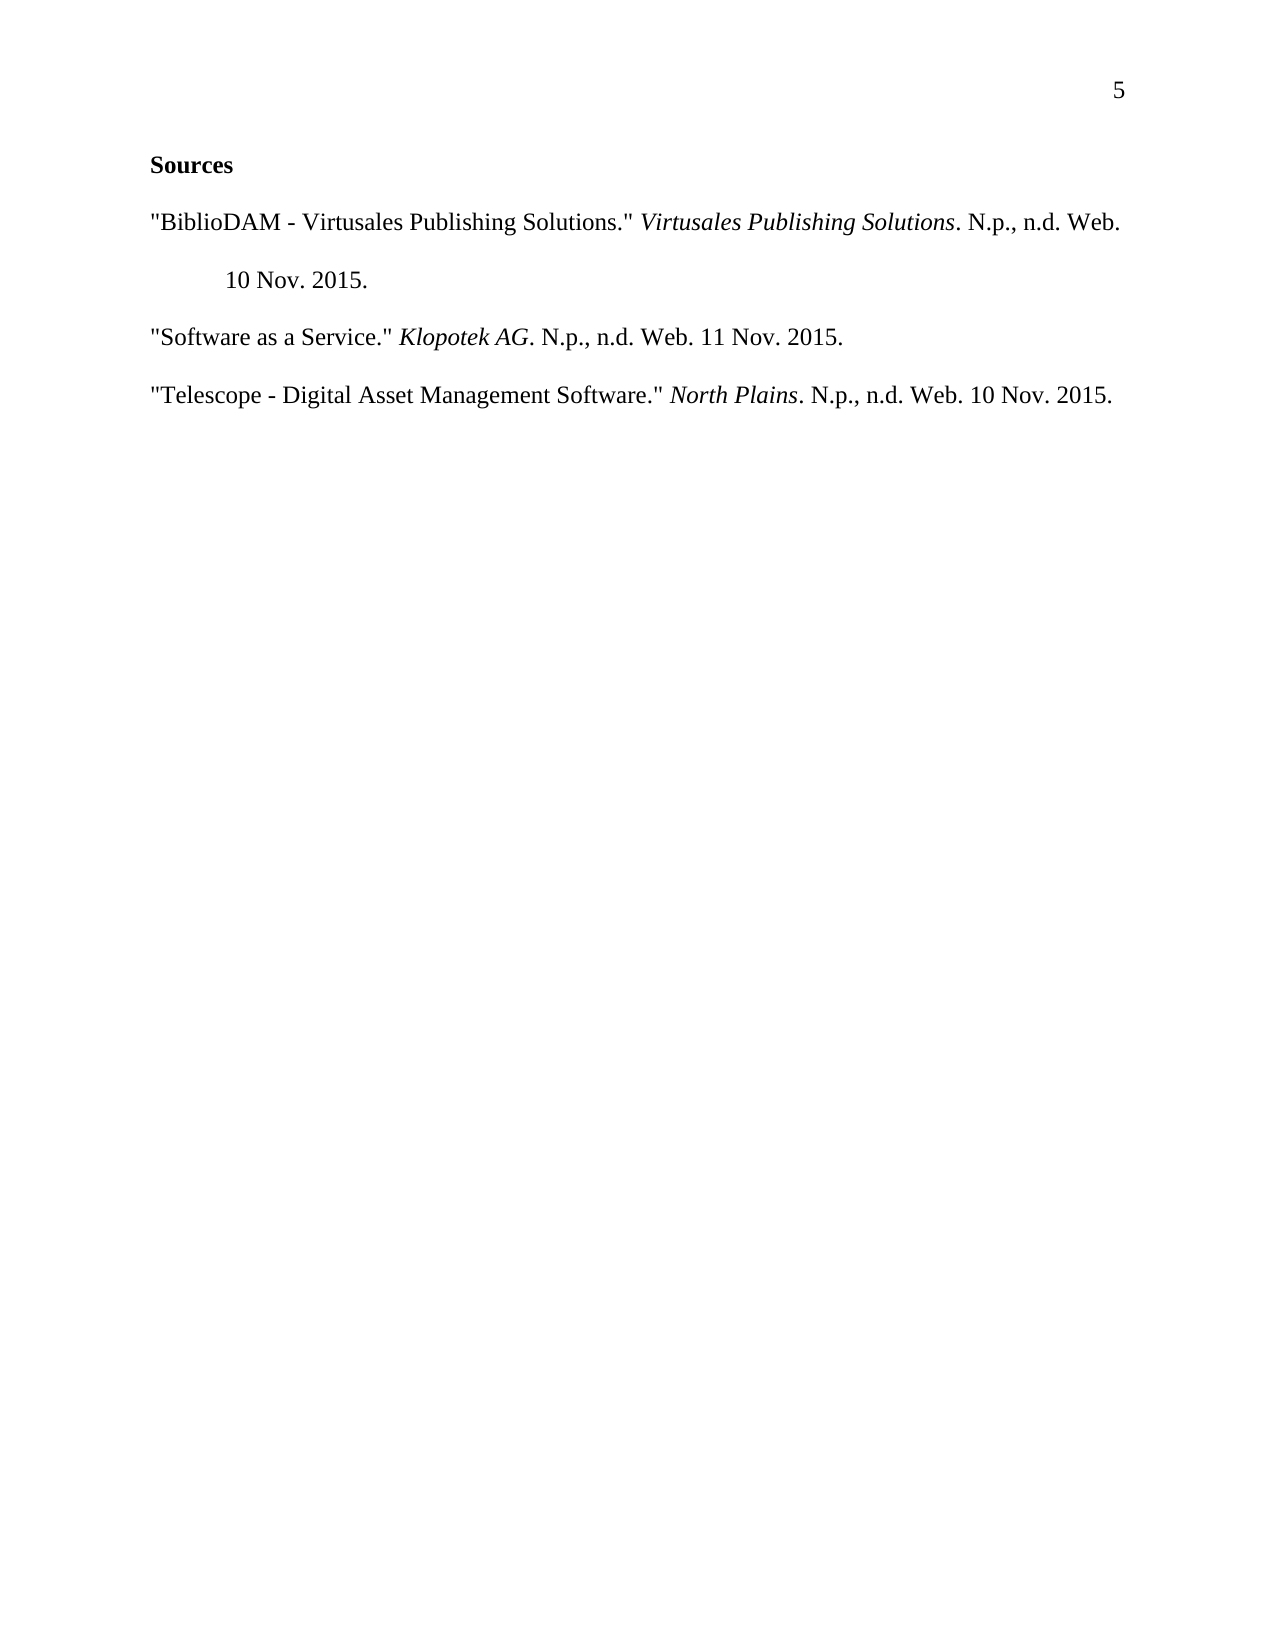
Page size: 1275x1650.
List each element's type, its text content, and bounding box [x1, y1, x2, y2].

text "BiblioDAM - Virtusales Publishing Solutions." Virtusales Publishing Solutions. N.p., n.d. Web. [150, 207, 1125, 236]
text Sources [150, 150, 1125, 179]
text 10 Nov. 2015. [150, 265, 1125, 294]
text "Telescope - Digital Asset Management Software." North Plains. N.p., n.d. Web. 10 Nov. 2015. [150, 380, 1125, 409]
text "Software as a Service." Klopotek AG. N.p., n.d. Web. 11 Nov. 2015. [150, 322, 1125, 351]
